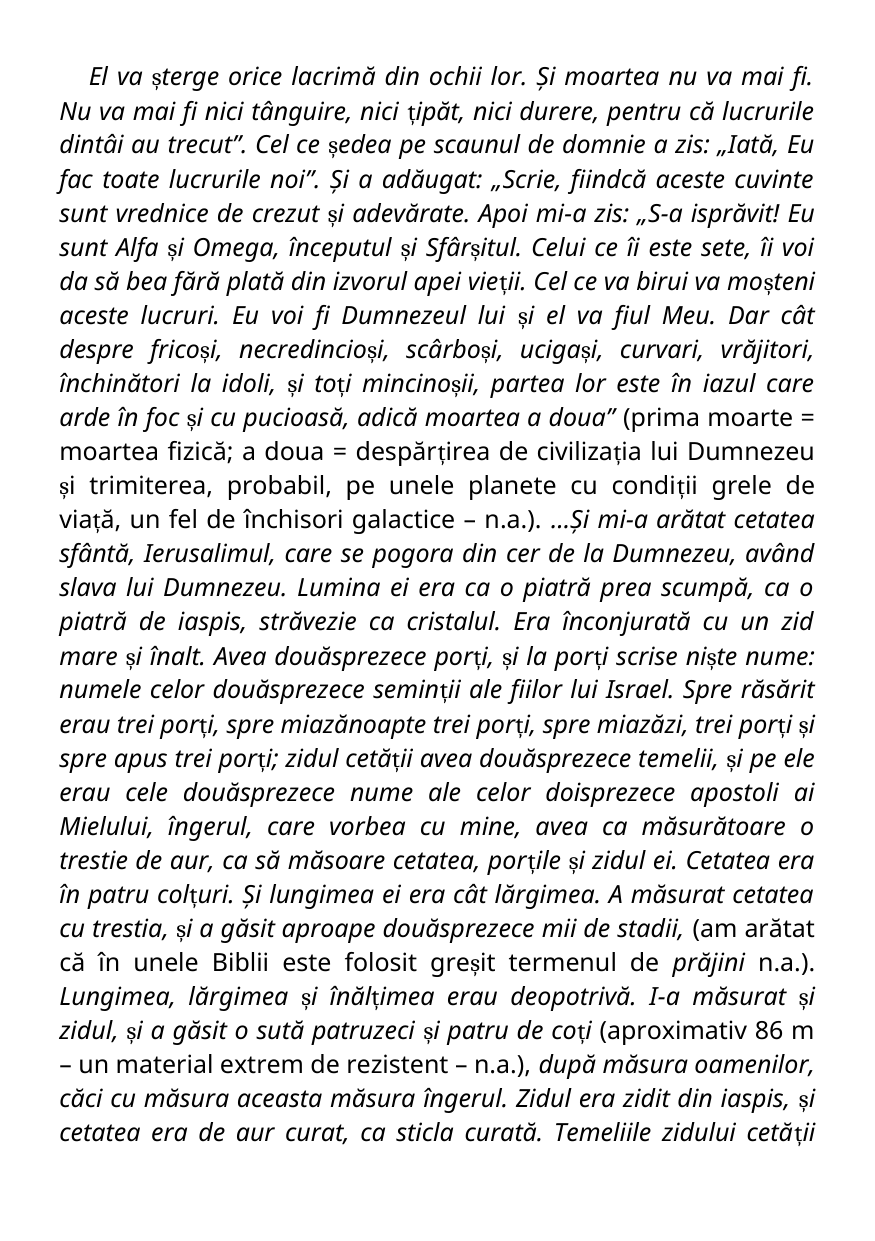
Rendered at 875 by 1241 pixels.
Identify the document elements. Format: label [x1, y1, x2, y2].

text [59, 59, 815, 1149]
